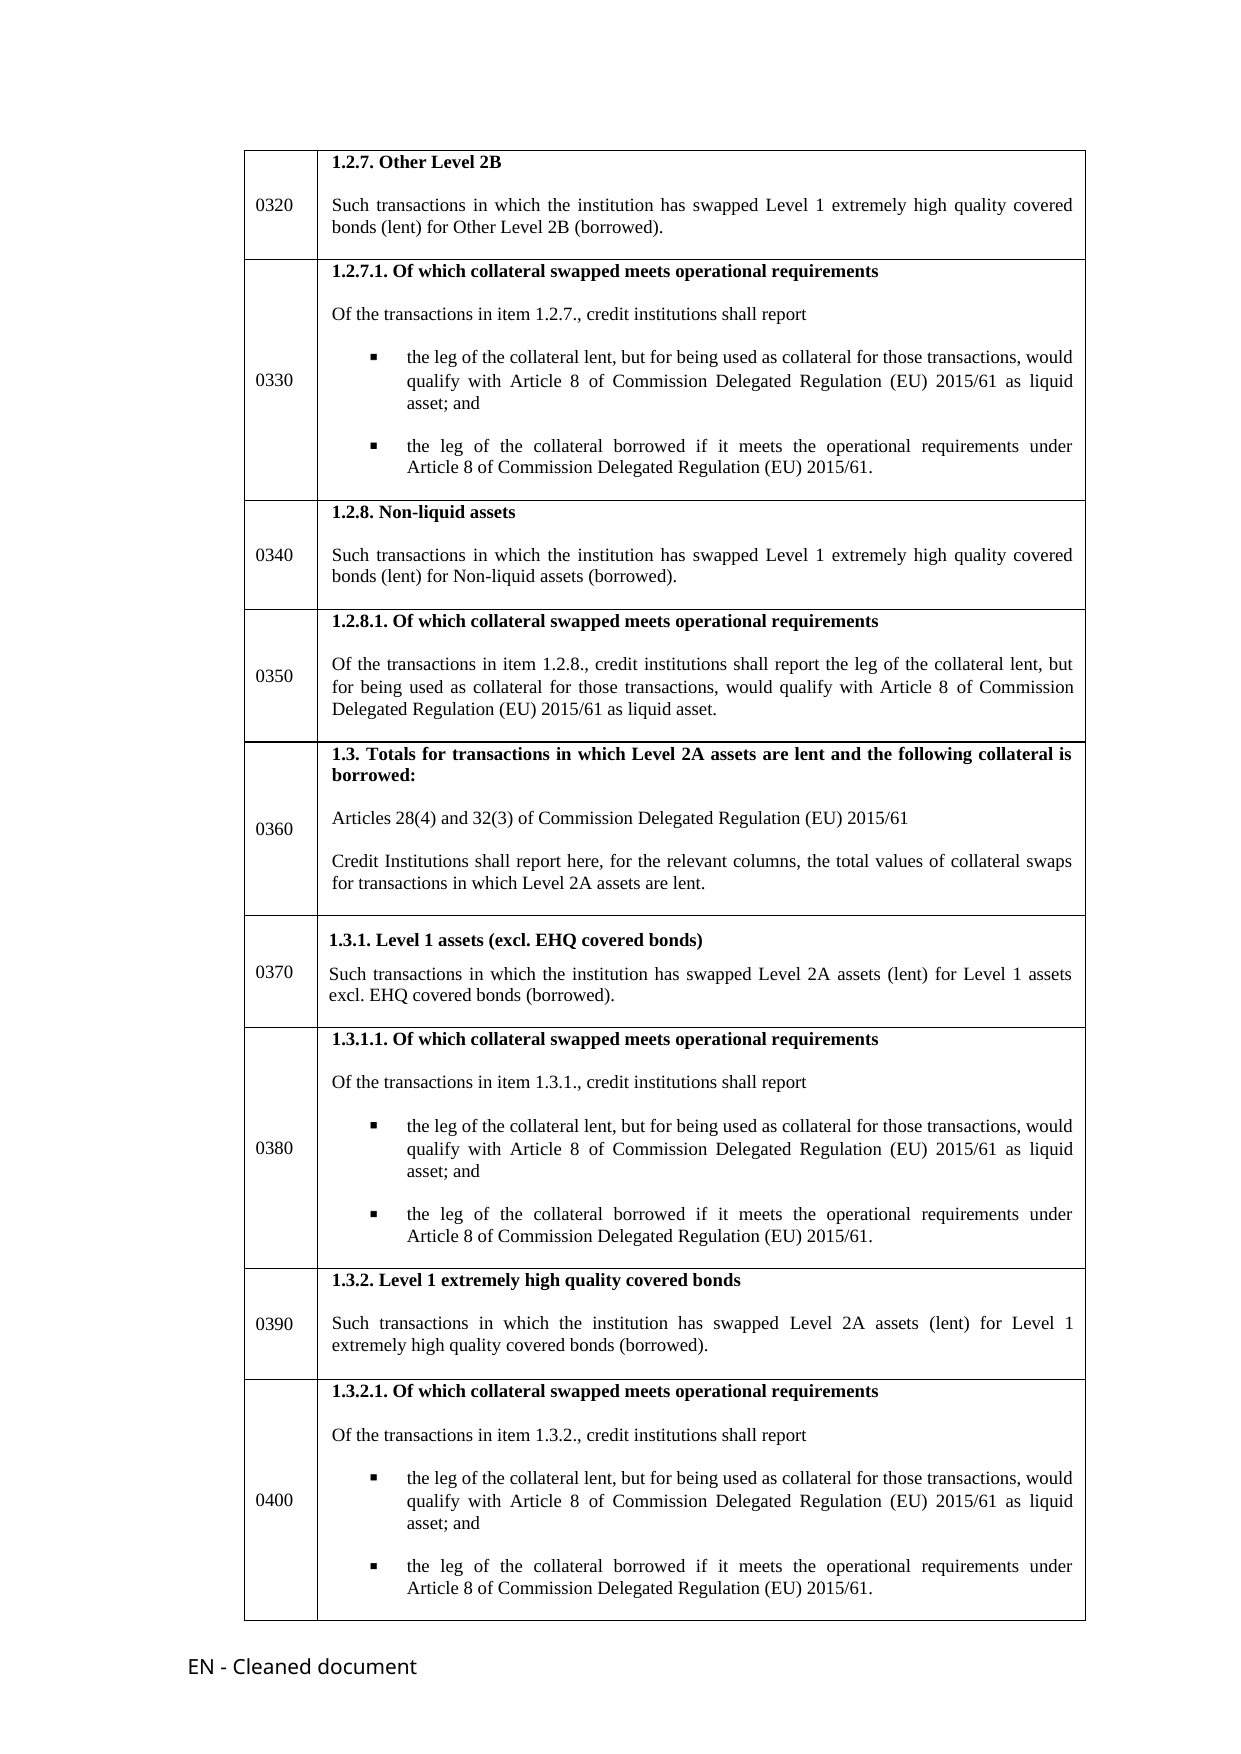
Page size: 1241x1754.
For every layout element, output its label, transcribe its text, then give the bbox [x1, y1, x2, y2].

table_cell 1.2.7.1. Of which collateral swapped meets operational requirements Of the transactions in item 1.2.7., credit institutions shall report the leg of the collateral lent, but for being used as collateral for those transactions, would qualify with Article 8 of Commission Delegated Regulation (EU) 2015/61 as liquid asset; and the leg of the collateral borrowed if it meets the operational requirements under Article 8 of Commission Delegated Regulation (EU) 2015/61. [318, 260, 1085, 499]
table_cell 1.3. Totals for transactions in which Level 2A assets are lent and the following collateral is borrowed: Articles 28(4) and 32(3) of Commission Delegated Regulation (EU) 2015/61 Credit Institutions shall report here, for the relevant columns, the total values of collateral swaps for transactions in which Level 2A assets are lent. [318, 743, 1085, 915]
table_cell 0360 [245, 743, 317, 915]
table_cell 1.3.2. Level 1 extremely high quality covered bonds Such transactions in which the institution has swapped Level 2A assets (lent) for Level 1 extremely high quality covered bonds (borrowed). [318, 1269, 1085, 1379]
table_cell 0400 [245, 1380, 317, 1620]
table_cell 0350 [245, 610, 317, 741]
table_cell 0390 [245, 1269, 317, 1379]
table_cell 0320 [245, 151, 317, 259]
table_cell 0370 [245, 916, 317, 1027]
table_cell 1.3.1.1. Of which collateral swapped meets operational requirements Of the transactions in item 1.3.1., credit institutions shall report the leg of the collateral lent, but for being used as collateral for those transactions, would qualify with Article 8 of Commission Delegated Regulation (EU) 2015/61 as liquid asset; and the leg of the collateral borrowed if it meets the operational requirements under Article 8 of Commission Delegated Regulation (EU) 2015/61. [318, 1028, 1085, 1268]
table_cell 0340 [245, 501, 317, 608]
table_cell 0330 [245, 260, 317, 499]
table_cell 1.3.1. Level 1 assets (excl. EHQ covered bonds) Such transactions in which the institution has swapped Level 2A assets (lent) for Level 1 assets excl. EHQ covered bonds (borrowed). [318, 916, 1085, 1027]
table_cell 1.2.8. Non-liquid assets Such transactions in which the institution has swapped Level 1 extremely high quality covered bonds (lent) for Non-liquid assets (borrowed). [318, 501, 1085, 608]
table_cell 1.2.8.1. Of which collateral swapped meets operational requirements Of the transactions in item 1.2.8., credit institutions shall report the leg of the collateral lent, but for being used as collateral for those transactions, would qualify with Article 8 of Commission Delegated Regulation (EU) 2015/61 as liquid asset. [318, 610, 1085, 741]
table_cell 1.3.2.1. Of which collateral swapped meets operational requirements Of the transactions in item 1.3.2., credit institutions shall report the leg of the collateral lent, but for being used as collateral for those transactions, would qualify with Article 8 of Commission Delegated Regulation (EU) 2015/61 as liquid asset; and the leg of the collateral borrowed if it meets the operational requirements under Article 8 of Commission Delegated Regulation (EU) 2015/61. [318, 1380, 1085, 1620]
table_cell 1.2.7. Other Level 2B Such transactions in which the institution has swapped Level 1 extremely high quality covered bonds (lent) for Other Level 2B (borrowed). [318, 151, 1085, 259]
table_cell 0380 [245, 1028, 317, 1268]
